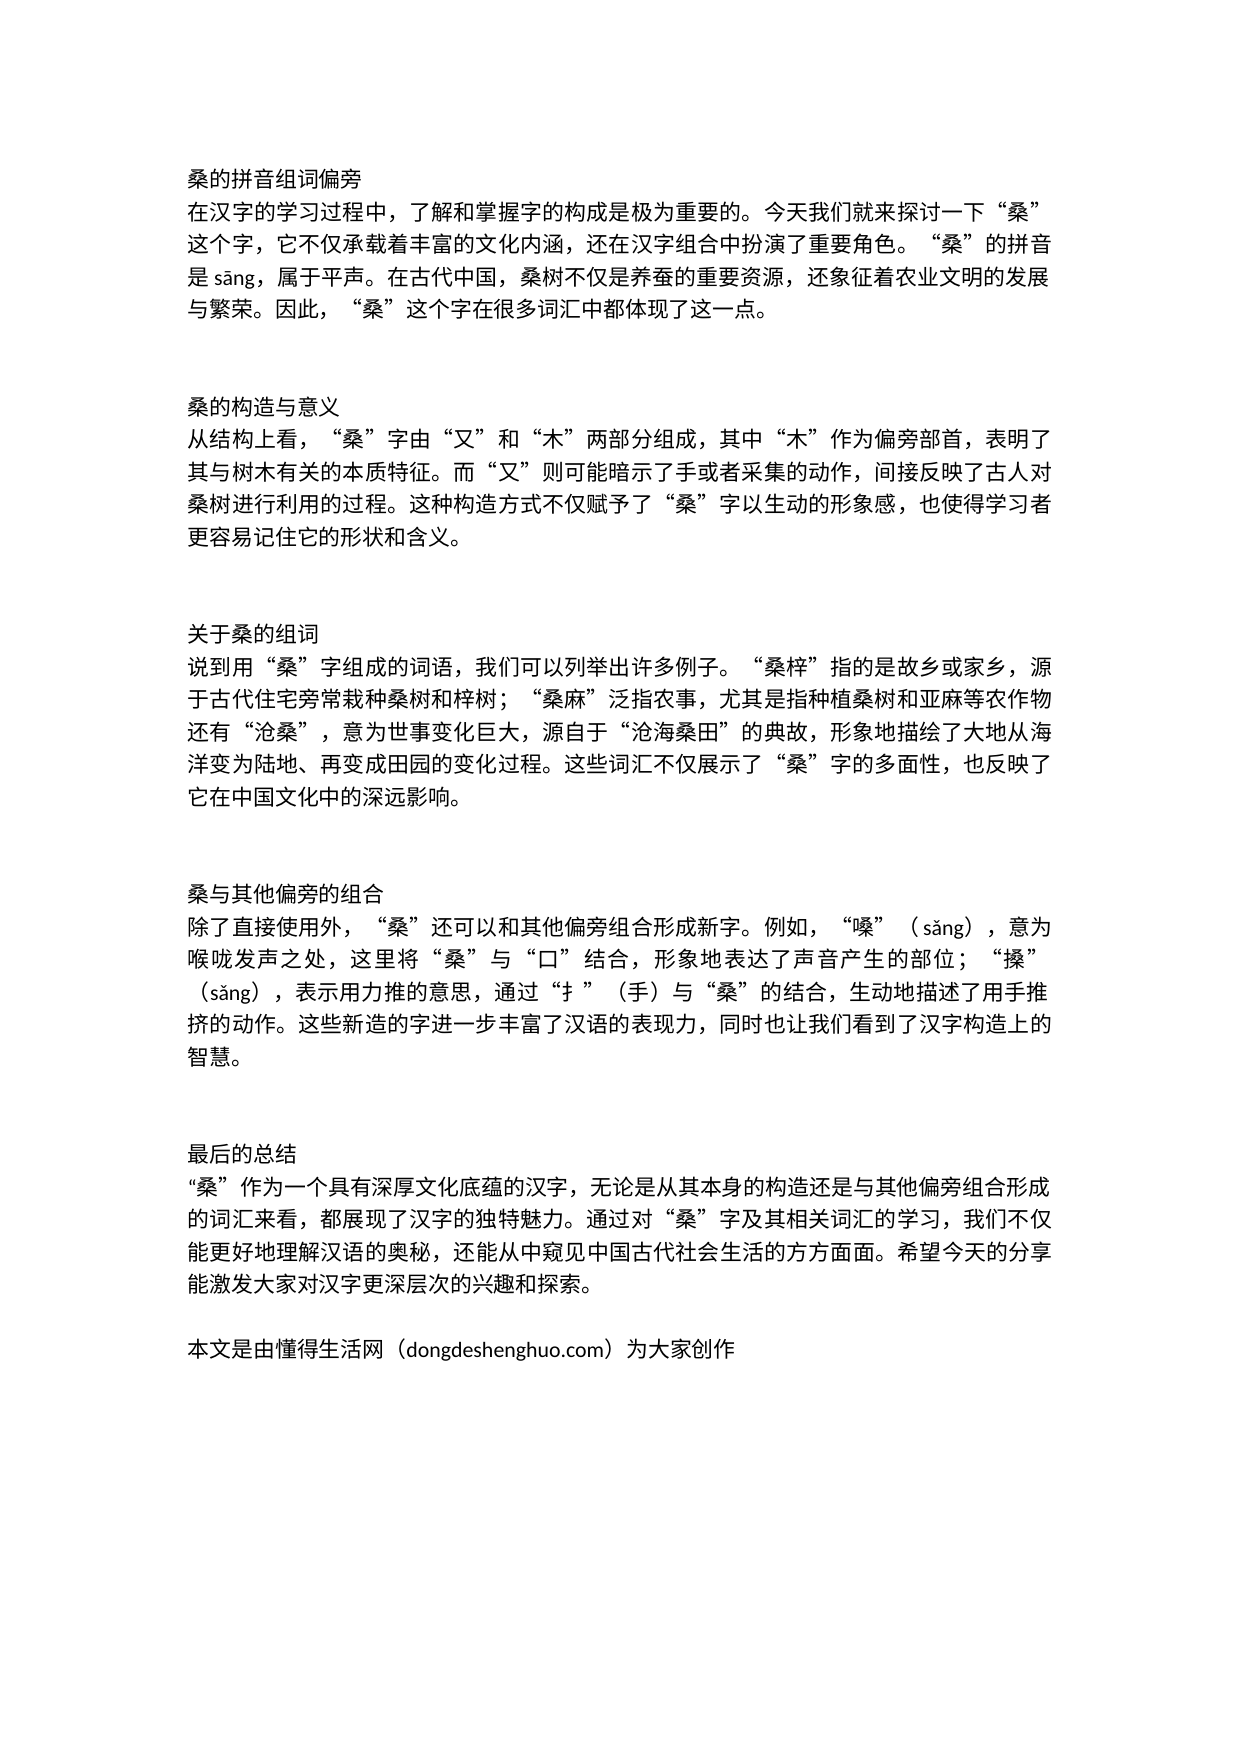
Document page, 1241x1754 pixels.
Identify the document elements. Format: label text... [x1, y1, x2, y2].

text 除了直接使用外，“桑”还可以和其他偏旁组合形成新字。例如，“嗓”（sǎng），意为喉咙发声之处，这里将“桑”与“口”结合，形象地表达了声音产生的部位；“搡”（sǎng），表示用力推的意思，通过“扌”（手）与“桑”的结合，生动地描述了用手推挤的动作。这些新造的字进一步丰富了汉语的表现力，同时也让我们看到了汉字构造上的智慧。 [187, 909, 1053, 1072]
text 从结构上看，“桑”字由“又”和“木”两部分组成，其中“木”作为偏旁部首，表明了其与树木有关的本质特征。而“又”则可能暗示了手或者采集的动作，间接反映了古人对桑树进行利用的过程。这种构造方式不仅赋予了“桑”字以生动的形象感，也使得学习者更容易记住它的形状和含义。 [187, 422, 1053, 552]
text 桑的拼音组词偏旁 [187, 162, 1053, 194]
text 桑的构造与意义 [187, 389, 1053, 422]
text “桑”作为一个具有深厚文化底蕴的汉字，无论是从其本身的构造还是与其他偏旁组合形成的词汇来看，都展现了汉字的独特魅力。通过对“桑”字及其相关词汇的学习，我们不仅能更好地理解汉语的奥秘，还能从中窥见中国古代社会生活的方方面面。希望今天的分享能激发大家对汉字更深层次的兴趣和探索。 [187, 1169, 1053, 1299]
text 本文是由懂得生活网（dongdeshenghuo.com）为大家创作 [187, 1332, 1053, 1364]
text 说到用“桑”字组成的词语，我们可以列举出许多例子。“桑梓”指的是故乡或家乡，源于古代住宅旁常栽种桑树和梓树；“桑麻”泛指农事，尤其是指种植桑树和亚麻等农作物；还有“沧桑”，意为世事变化巨大，源自于“沧海桑田”的典故，形象地描绘了大地从海洋变为陆地、再变成田园的变化过程。这些词汇不仅展示了“桑”字的多面性，也反映了它在中国文化中的深远影响。 [187, 649, 1053, 812]
text 关于桑的组词 [187, 617, 1053, 649]
text 桑与其他偏旁的组合 [187, 877, 1053, 909]
text 最后的总结 [187, 1137, 1053, 1169]
text 在汉字的学习过程中，了解和掌握字的构成是极为重要的。今天我们就来探讨一下“桑”这个字，它不仅承载着丰富的文化内涵，还在汉字组合中扮演了重要角色。“桑”的拼音是sāng，属于平声。在古代中国，桑树不仅是养蚕的重要资源，还象征着农业文明的发展与繁荣。因此，“桑”这个字在很多词汇中都体现了这一点。 [187, 194, 1053, 324]
